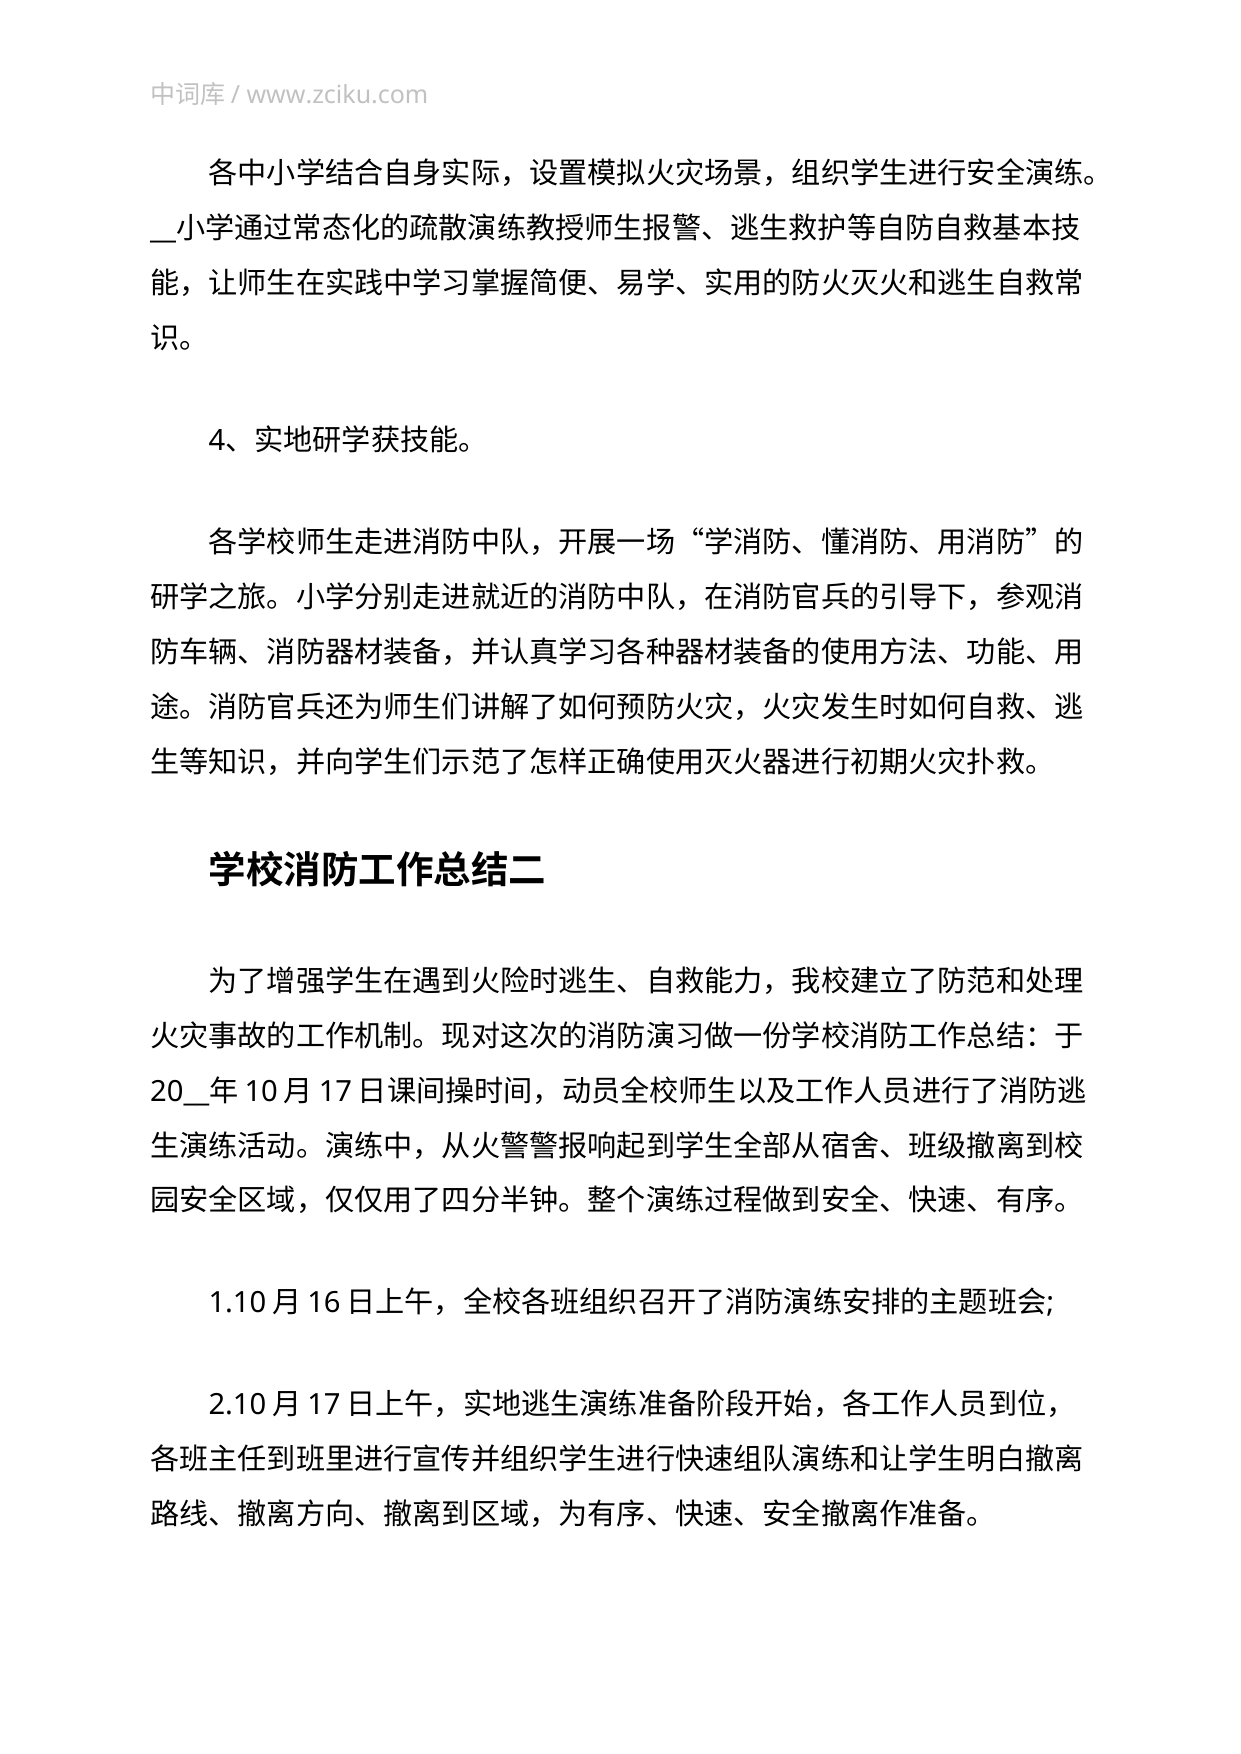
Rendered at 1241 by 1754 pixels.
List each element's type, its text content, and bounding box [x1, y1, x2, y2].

text 学校消防工作总结二 [150, 840, 1090, 894]
text 1.10月16日上午，全校各班组织召开了消防演练安排的主题班会; [150, 1279, 1090, 1321]
text 为了增强学生在遇到火险时逃生、自救能力，我校建立了防范和处理火灾事故的工作机制。现对这次的消防演习做一份学校消防工作总结：于20__年10月17日课间操时间，动员全校师生以及工作人员进行了消防逃生演练活动。演练中，从火警警报响起到学生全部从宿舍、班级撤离到校园安全区域，仅仅用了四分半钟。整个演练过程做到安全、快速、有序。 [150, 957, 1090, 1219]
text 各学校师生走进消防中队，开展一场“学消防、懂消防、用消防”的研学之旅。小学分别走进就近的消防中队，在消防官兵的引导下，参观消防车辆、消防器材装备，并认真学习各种器材装备的使用方法、功能、用途。消防官兵还为师生们讲解了如何预防火灾，火灾发生时如何自救、逃生等知识，并向学生们示范了怎样正确使用灭火器进行初期火灾扑救。 [150, 518, 1090, 780]
text 4、实地研学获技能。 [150, 417, 1090, 459]
text 2.10月17日上午，实地逃生演练准备阶段开始，各工作人员到位，各班主任到班里进行宣传并组织学生进行快速组队演练和让学生明白撤离路线、撤离方向、撤离到区域，为有序、快速、安全撤离作准备。 [150, 1381, 1090, 1533]
text 各中小学结合自身实际，设置模拟火灾场景，组织学生进行安全演练。__小学通过常态化的疏散演练教授师生报警、逃生救护等自防自救基本技能，让师生在实践中学习掌握简便、易学、实用的防火灭火和逃生自救常识。 [150, 150, 1090, 357]
